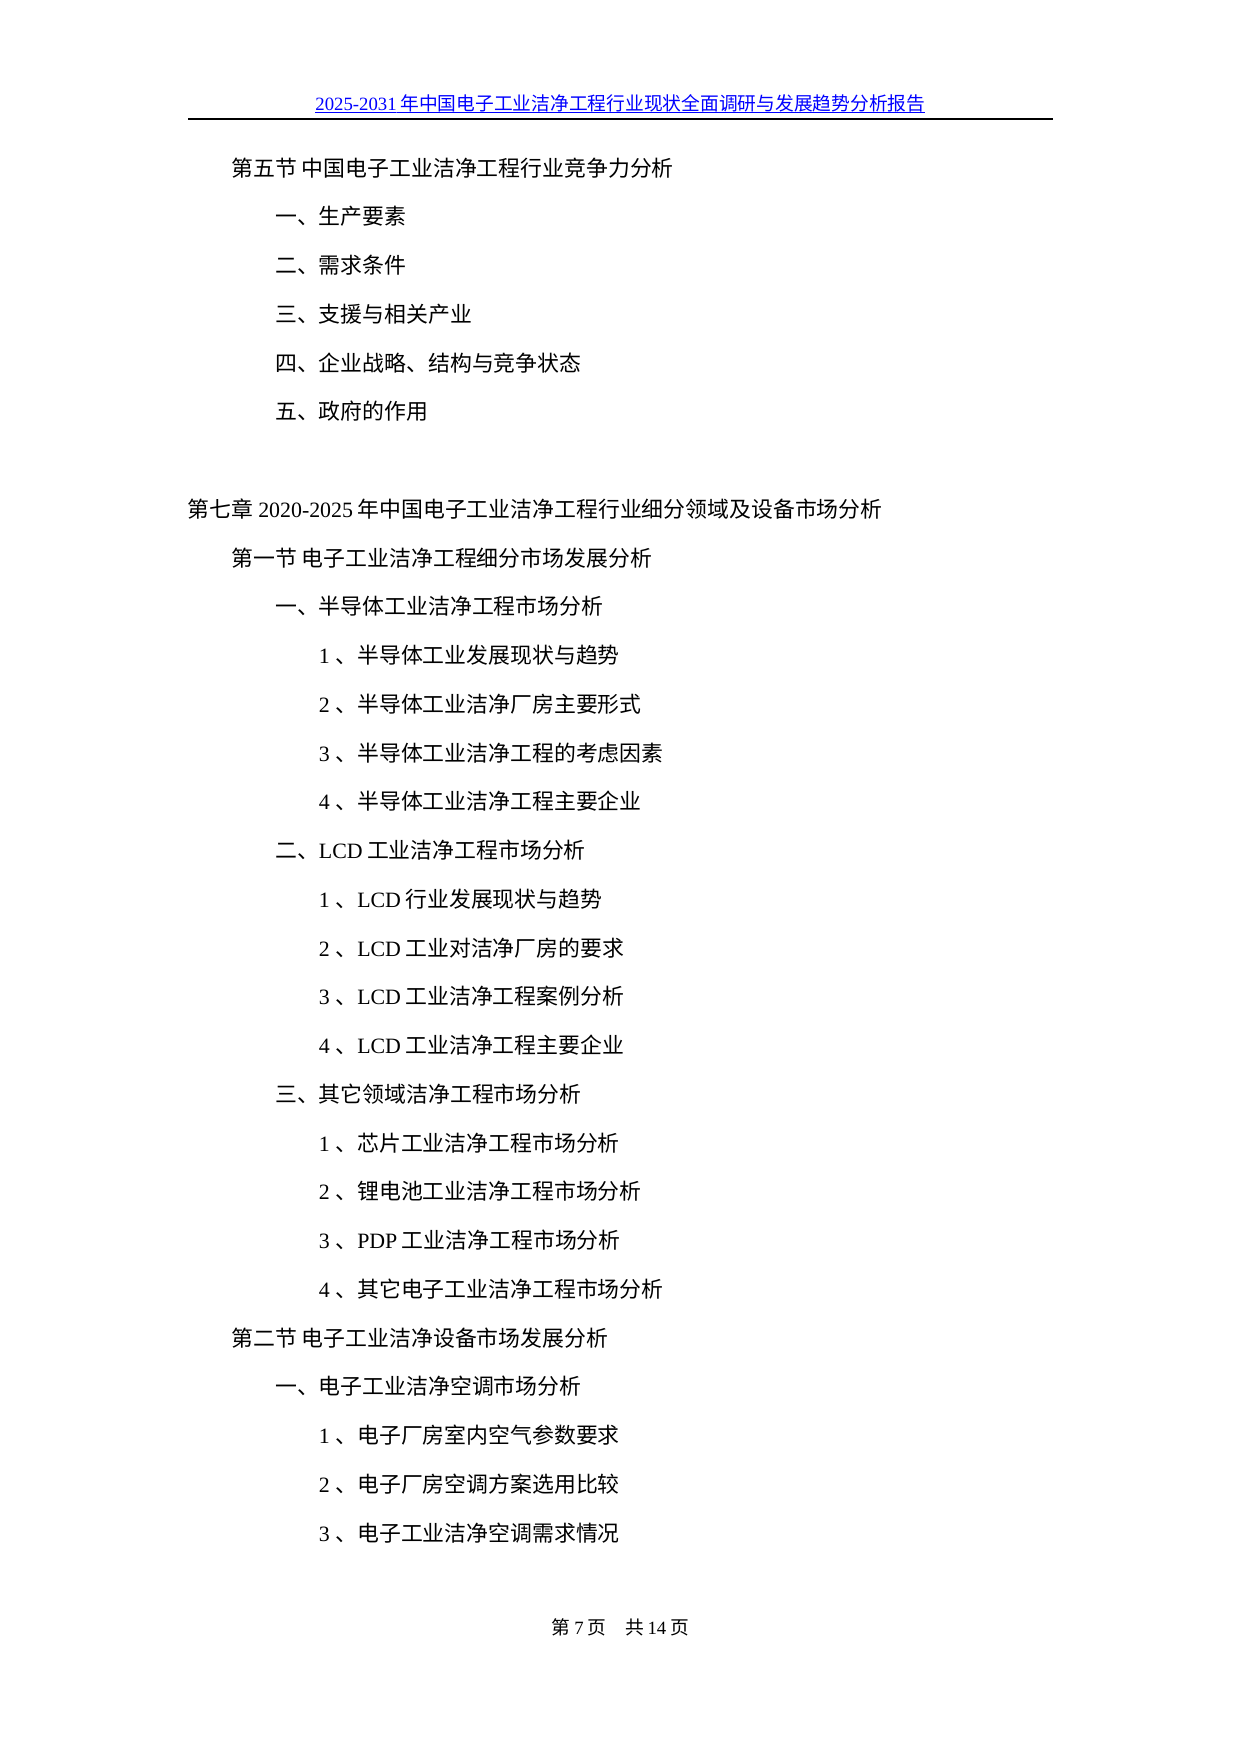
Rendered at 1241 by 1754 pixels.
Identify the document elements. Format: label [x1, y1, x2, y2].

text [187, 150, 1053, 1548]
